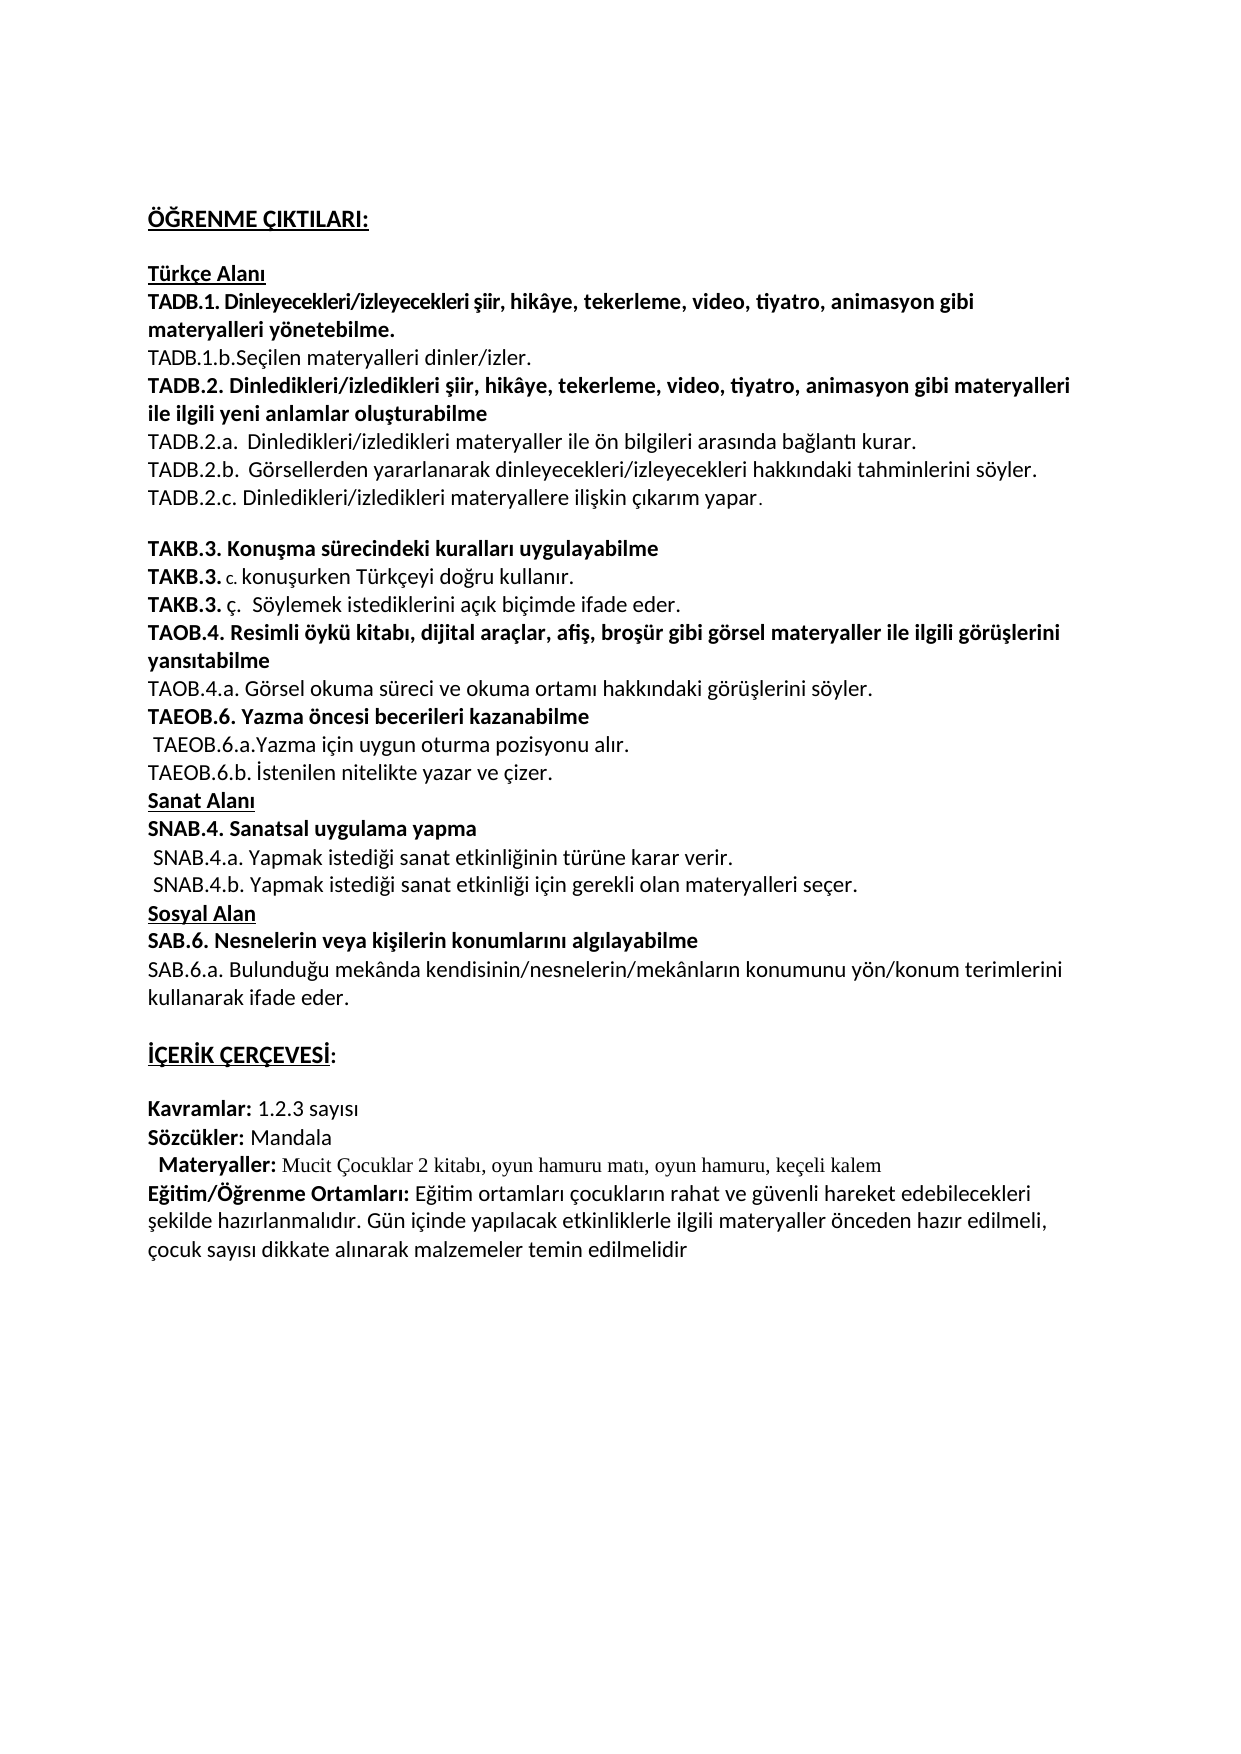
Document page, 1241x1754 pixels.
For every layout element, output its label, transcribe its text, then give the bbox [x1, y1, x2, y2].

text ÖĞRENME ÇIKTILARI: [148, 203, 1093, 234]
text TAEOB.6. Yazma öncesi becerileri kazanabilme [148, 702, 1093, 731]
text TAEOB.6.a.Yazma için uygun oturma pozisyonu alır. [148, 731, 1093, 758]
text Materyaller: Mucit Çocuklar 2 kitabı, oyun hamuru matı, oyun hamuru, keçeli kalem [148, 1151, 1093, 1179]
text SNAB.4.a. Yapmak istediği sanat etkinliğinin türüne karar verir. [148, 843, 1093, 871]
text Türkçe Alanı [148, 259, 1093, 287]
text TAKB.3. c. konuşurken Türkçeyi doğru kullanır. [148, 562, 1093, 590]
text TADB.1. Dinleyecekleri/izleyecekleri şiir, hikâye, tekerleme, video, tiyatro, animasyon gibi materyalleri yönetebilme. [148, 287, 1093, 343]
text SAB.6. Nesnelerin veya kişilerin konumlarını algılayabilme [148, 927, 1093, 955]
text TADB.1.b.Seçilen materyalleri dinler/izler. [148, 343, 1093, 371]
text TAEOB.6.b. İstenilen nitelikte yazar ve çizer. [148, 758, 1093, 787]
text SNAB.4. Sanatsal uygulama yapma [148, 814, 1093, 843]
text Sanat Alanı [148, 787, 1093, 814]
text TAOB.4. Resimli öykü kitabı, dijital araçlar, afiş, broşür gibi görsel materyaller ile ilgili görüşlerini yansıtabilme [148, 618, 1093, 674]
text TADB.2.a. Dinledikleri/izledikleri materyaller ile ön bilgileri arasında bağlantı kurar. [148, 427, 1093, 455]
text TADB.2.b. Görsellerden yararlanarak dinleyecekleri/izleyecekleri hakkındaki tahminlerini söyler. [148, 455, 1093, 483]
text SNAB.4.b. Yapmak istediği sanat etkinliği için gerekli olan materyalleri seçer. [148, 871, 1093, 899]
text TADB.2. Dinledikleri/izledikleri şiir, hikâye, tekerleme, video, tiyatro, animasyon gibi materyalleri ile ilgili yeni anlamlar oluşturabilme [148, 371, 1093, 427]
text SAB.6.a. Bulunduğu mekânda kendisinin/nesnelerin/mekânların konumunu yön/konum terimlerini kullanarak ifade eder. [148, 955, 1093, 1011]
text TAKB.3. ç. Söylemek istediklerini açık biçimde ifade eder. [148, 590, 1093, 618]
text İÇERİK ÇERÇEVESİ: [148, 1039, 1093, 1069]
text Kavramlar: 1.2.3 sayısı [148, 1094, 1093, 1123]
text TADB.2.c. Dinledikleri/izledikleri materyallere ilişkin çıkarım yapar. [148, 483, 1093, 511]
text Sözcükler: Mandala [148, 1123, 1093, 1151]
text Sosyal Alan [148, 899, 1093, 927]
text TAOB.4.a. Görsel okuma süreci ve okuma ortamı hakkındaki görüşlerini söyler. [148, 674, 1093, 702]
text TAKB.3. Konuşma sürecindeki kuralları uygulayabilme [148, 534, 1093, 562]
text Eğitim/Öğrenme Ortamları: Eğitim ortamları çocukların rahat ve güvenli hareket edebilecekleri şekilde hazırlanmalıdır. Gün içinde yapılacak etkinliklerle ilgili materyaller önceden hazır edilmeli, çocuk sayısı dikkate alınarak malzemeler temin edilmelidir [148, 1179, 1093, 1263]
